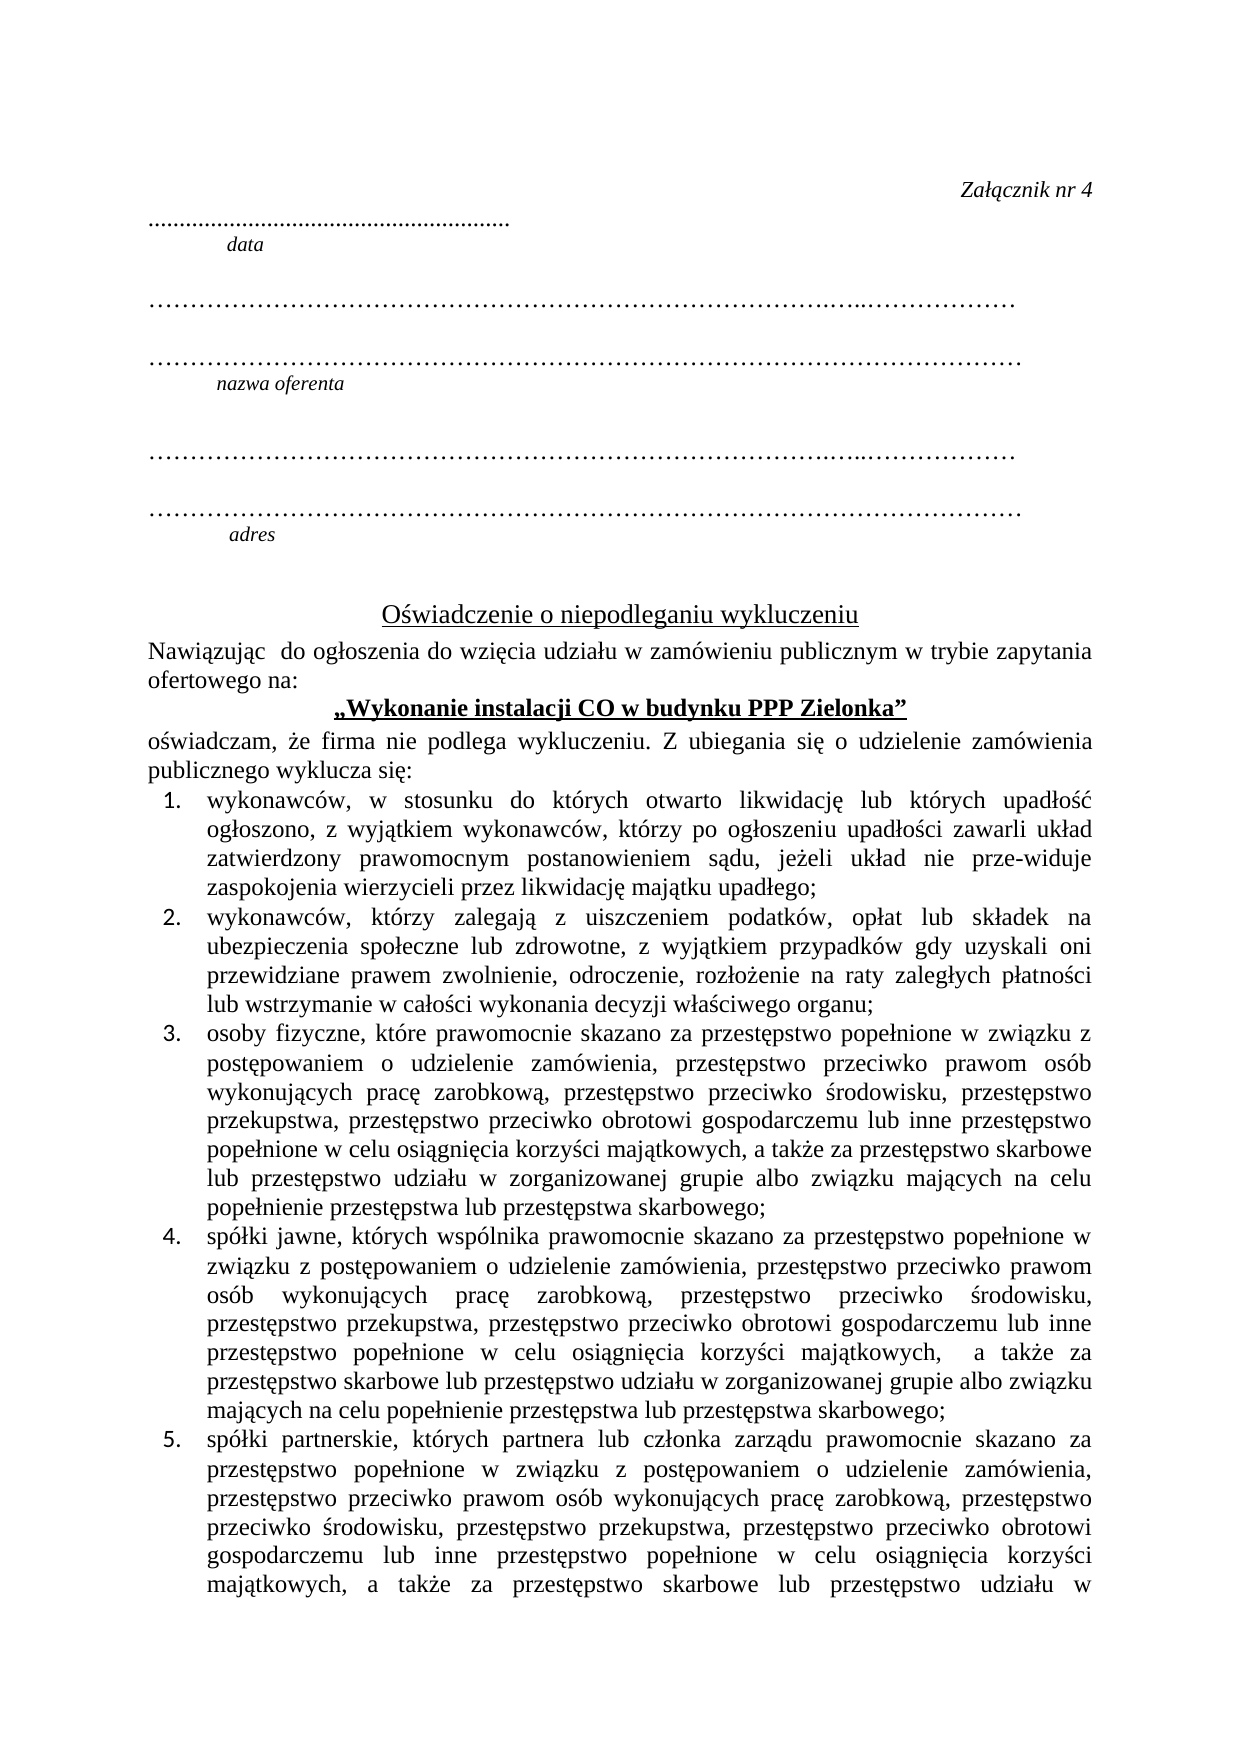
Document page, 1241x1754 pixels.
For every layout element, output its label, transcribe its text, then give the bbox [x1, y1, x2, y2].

list spółki jawne, których wspólnika prawomocnie skazano za przestępstwo popełnione w związku z postępowaniem o udzielenie zamówienia, przestępstwo przeciwko prawom osób wykonujących pracę zarobkową, przestępstwo przeciwko środowisku, przestępstwo przekupstwa, przestępstwo przeciwko obrotowi gospodarczemu lub inne przestępstwo popełnione w celu osiągnięcia korzyści majątkowych, a także za przestępstwo skarbowe lub przestępstwo udziału w zorganizowanej grupie albo związku mających na celu popełnienie przestępstwa lub przestępstwa skarbowego; [162, 1221, 1093, 1423]
text oświadczam, że firma nie podlega wykluczeniu. Z ubiegania się o udzielenie zamówienia publicznego wyklucza się: [148, 726, 1093, 784]
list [162, 1423, 1093, 1598]
list wykonawców, którzy zalegają z uiszczeniem podatków, opłat lub składek na ubezpieczenia społeczne lub zdrowotne, z wyjątkiem przypadków gdy uzyskali oni przewidziane prawem zwolnienie, odroczenie, rozłożenie na raty zaległych płatności lub wstrzymanie w całości wykonania decyzji właściwego organu; [162, 901, 1093, 1017]
list osoby fizyczne, które prawomocnie skazano za przestępstwo popełnione w związku z postępowaniem o udzielenie zamówienia, przestępstwo przeciwko prawom osób wykonujących pracę zarobkową, przestępstwo przeciwko środowisku, przestępstwo przekupstwa, przestępstwo przeciwko obrotowi gospodarczemu lub inne przestępstwo popełnione w celu osiągnięcia korzyści majątkowych, a także za przestępstwo skarbowe lub przestępstwo udziału w zorganizowanej grupie albo związku mających na celu popełnienie przestępstwa lub przestępstwa skarbowego; [162, 1017, 1093, 1221]
text …………………………………………………………………………………………… [148, 493, 1093, 522]
text ……………………………………………………………………….…..……………… [148, 284, 1093, 313]
text .......................................................... [148, 203, 1093, 231]
text „Wykonanie instalacji CO w budynku PPP Zielonka” [148, 693, 1093, 722]
text nazwa oferenta [148, 371, 1093, 394]
text adres [148, 522, 1093, 546]
list wykonawców, w stosunku do których otwarto likwidację lub których upadłość ogłoszono, z wyjątkiem wykonawców, którzy po ogłoszeniu upadłości zawarli układ zatwierdzony prawomocnym postanowieniem sądu, jeżeli układ nie prze-widuje zaspokojenia wierzycieli przez likwidację majątku upadłego; [162, 784, 1093, 901]
text Nawiązując do ogłoszenia do wzięcia udziału w zamówieniu publicznym w trybie zapytania ofertowego na: [148, 636, 1093, 693]
text …………………………………………………………………………………………… [148, 342, 1093, 371]
text Załącznik nr 4 [148, 176, 1093, 203]
subtitle Oświadczenie o niepodleganiu wykluczeniu [148, 598, 1093, 630]
text data [148, 231, 1093, 256]
text ……………………………………………………………………….…..……………… [148, 436, 1093, 464]
